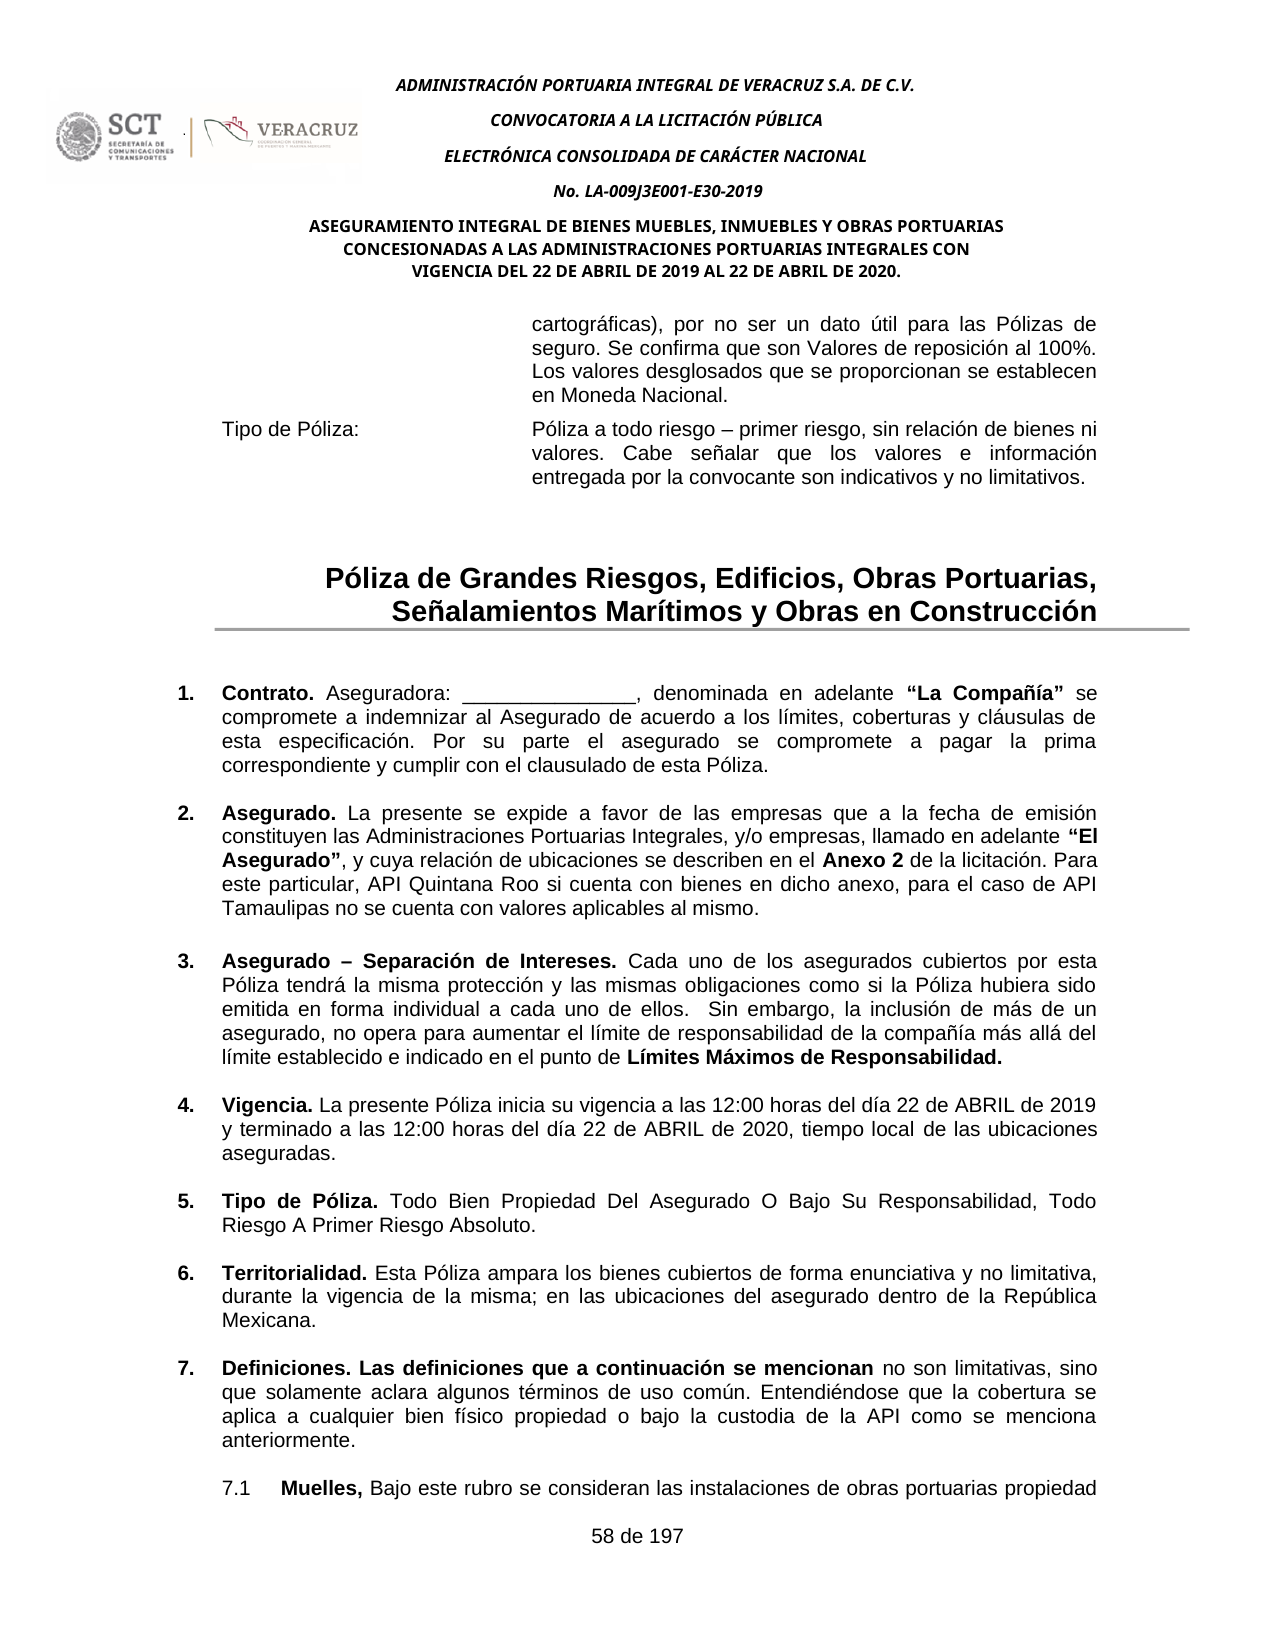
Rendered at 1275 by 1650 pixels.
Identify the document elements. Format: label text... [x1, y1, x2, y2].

text 1. Contrato. Aseguradora: _______________, denominada en adelante “La Compañía” se compromete a indemnizar al Asegurado de acuerdo a los límites, coberturas y cláusulas de esta especificación. Por su parte el asegurado se compromete a pagar la prima correspondiente y cumplir con el clausulado de esta Póliza. [177, 681, 1098, 776]
text 4. Vigencia. La presente Póliza inicia su vigencia a las 12:00 horas del día 22 de ABRIL de 2019 y terminado a las 12:00 horas del día 22 de ABRIL de 2020, tiempo local de las ubicaciones aseguradas. [177, 1093, 1098, 1164]
text Tipo de Póliza: Póliza a todo riesgo – primer riesgo, sin relación de bienes ni valores. Cabe señalar que los valores e información entregada por la convocante son indicativos y no limitativos. [222, 417, 1098, 489]
text 7. Definiciones. Las definiciones que a continuación se mencionan no son limitativas, sino que solamente aclara algunos términos de uso común. Entendiéndose que la cobertura se aplica a cualquier bien físico propiedad o bajo la custodia de la API como se menciona anteriormente. [177, 1356, 1098, 1452]
text 6. Territorialidad. Esta Póliza ampara los bienes cubiertos de forma enunciativa y no limitativa, durante la vigencia de la misma; en las ubicaciones del asegurado dentro de la República Mexicana. [177, 1260, 1098, 1332]
text 3. Asegurado – Separación de Intereses. Cada uno de los asegurados cubiertos por esta Póliza tendrá la misma protección y las mismas obligaciones como si la Póliza hubiera sido emitida en forma individual a cada uno de ellos. Sin embargo, la inclusión de más de un asegurado, no opera para aumentar el límite de responsabilidad de la compañía más allá del límite establecido e indicado en el punto de Límites Máximos de Responsabilidad. [177, 949, 1098, 1069]
text Póliza de Grandes Riesgos, Edificios, Obras Portuarias, [222, 561, 1098, 594]
picture [46, 88, 363, 184]
text 2. Asegurado. La presente se expide a favor de las empresas que a la fecha de emisión constituyen las Administraciones Portuarias Integrales, y/o empresas, llamado en adelante “El Asegurado”, y cuya relación de ubicaciones se describen en el Anexo 2 de la licitación. Para este particular, API Quintana Roo si cuenta con bienes en dicho anexo, para el caso de API Tamaulipas no se cuenta con valores aplicables al mismo. [177, 800, 1098, 920]
text 5. Tipo de Póliza. Todo Bien Propiedad Del Asegurado O Bajo Su Responsabilidad, Todo Riesgo A Primer Riesgo Absoluto. [177, 1188, 1098, 1236]
text Señalamientos Marítimos y Obras en Construcción [177, 594, 1098, 628]
